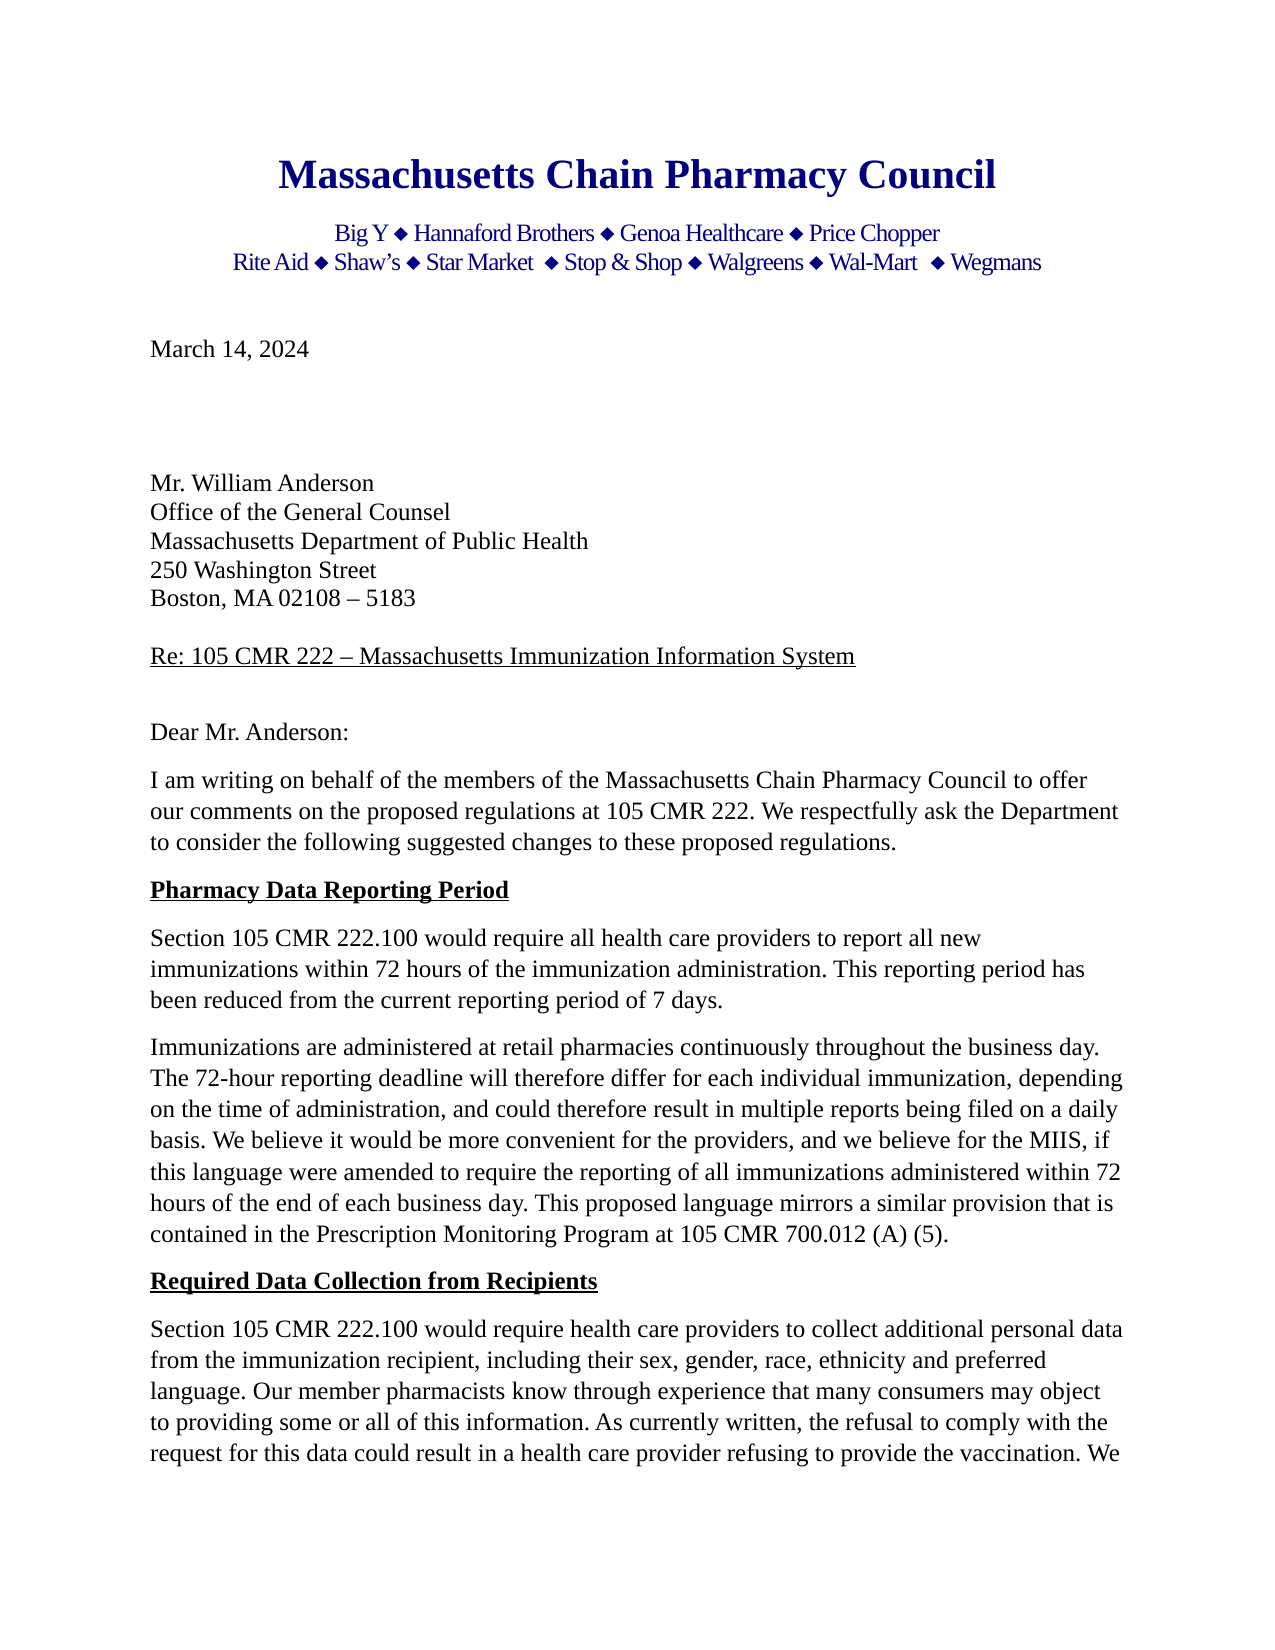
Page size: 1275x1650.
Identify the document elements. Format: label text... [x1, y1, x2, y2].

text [150, 1314, 1125, 1467]
text Office of the General Counsel [150, 497, 1125, 526]
text Mr. William Anderson [150, 468, 1125, 497]
text I am writing on behalf of the members of the Massachusetts Chain Pharmacy Council to offer our comments on the proposed regulations at 105 CMR 222. We respectfully ask the Department to consider the following suggested changes to these proposed regulations. [150, 765, 1125, 856]
text Immunizations are administered at retail pharmacies continuously throughout the business day. The 72-hour reporting deadline will therefore differ for each individual immunization, depending on the time of administration, and could therefore result in multiple reports being filed on a daily basis. We believe it would be more convenient for the providers, and we believe for the MIIS, if this language were amended to require the reporting of all immunizations administered within 72 hours of the end of each business day. This proposed language mirrors a similar provision that is contained in the Prescription Monitoring Program at 105 CMR 700.012 (A) (5). [150, 1032, 1125, 1247]
text Required Data Collection from Recipients [150, 1266, 1125, 1295]
text 250 Washington Street [150, 555, 1125, 583]
text Section 105 CMR 222.100 would require all health care providers to report all new immunizations within 72 hours of the immunization administration. This reporting period has been reduced from the current reporting period of 7 days. [150, 923, 1125, 1013]
text Boston, MA 02108 – 5183 [150, 583, 1125, 612]
title Rite Aid Shaw’s Star Market Stop & Shop Walgreens Wal-Mart Wegmans [150, 247, 1125, 276]
text Massachusetts Department of Public Health [150, 526, 1125, 555]
text Massachusetts Chain Pharmacy Council [150, 150, 1125, 198]
text Re: 105 CMR 222 – Massachusetts Immunization Information System [150, 641, 1125, 670]
text Dear Mr. Anderson: [150, 717, 1125, 746]
text Pharmacy Data Reporting Period [150, 875, 1125, 904]
title Big Y Hannaford Brothers Genoa Healthcare Price Chopper [150, 218, 1125, 247]
text March 14, 2024 [150, 334, 1125, 363]
